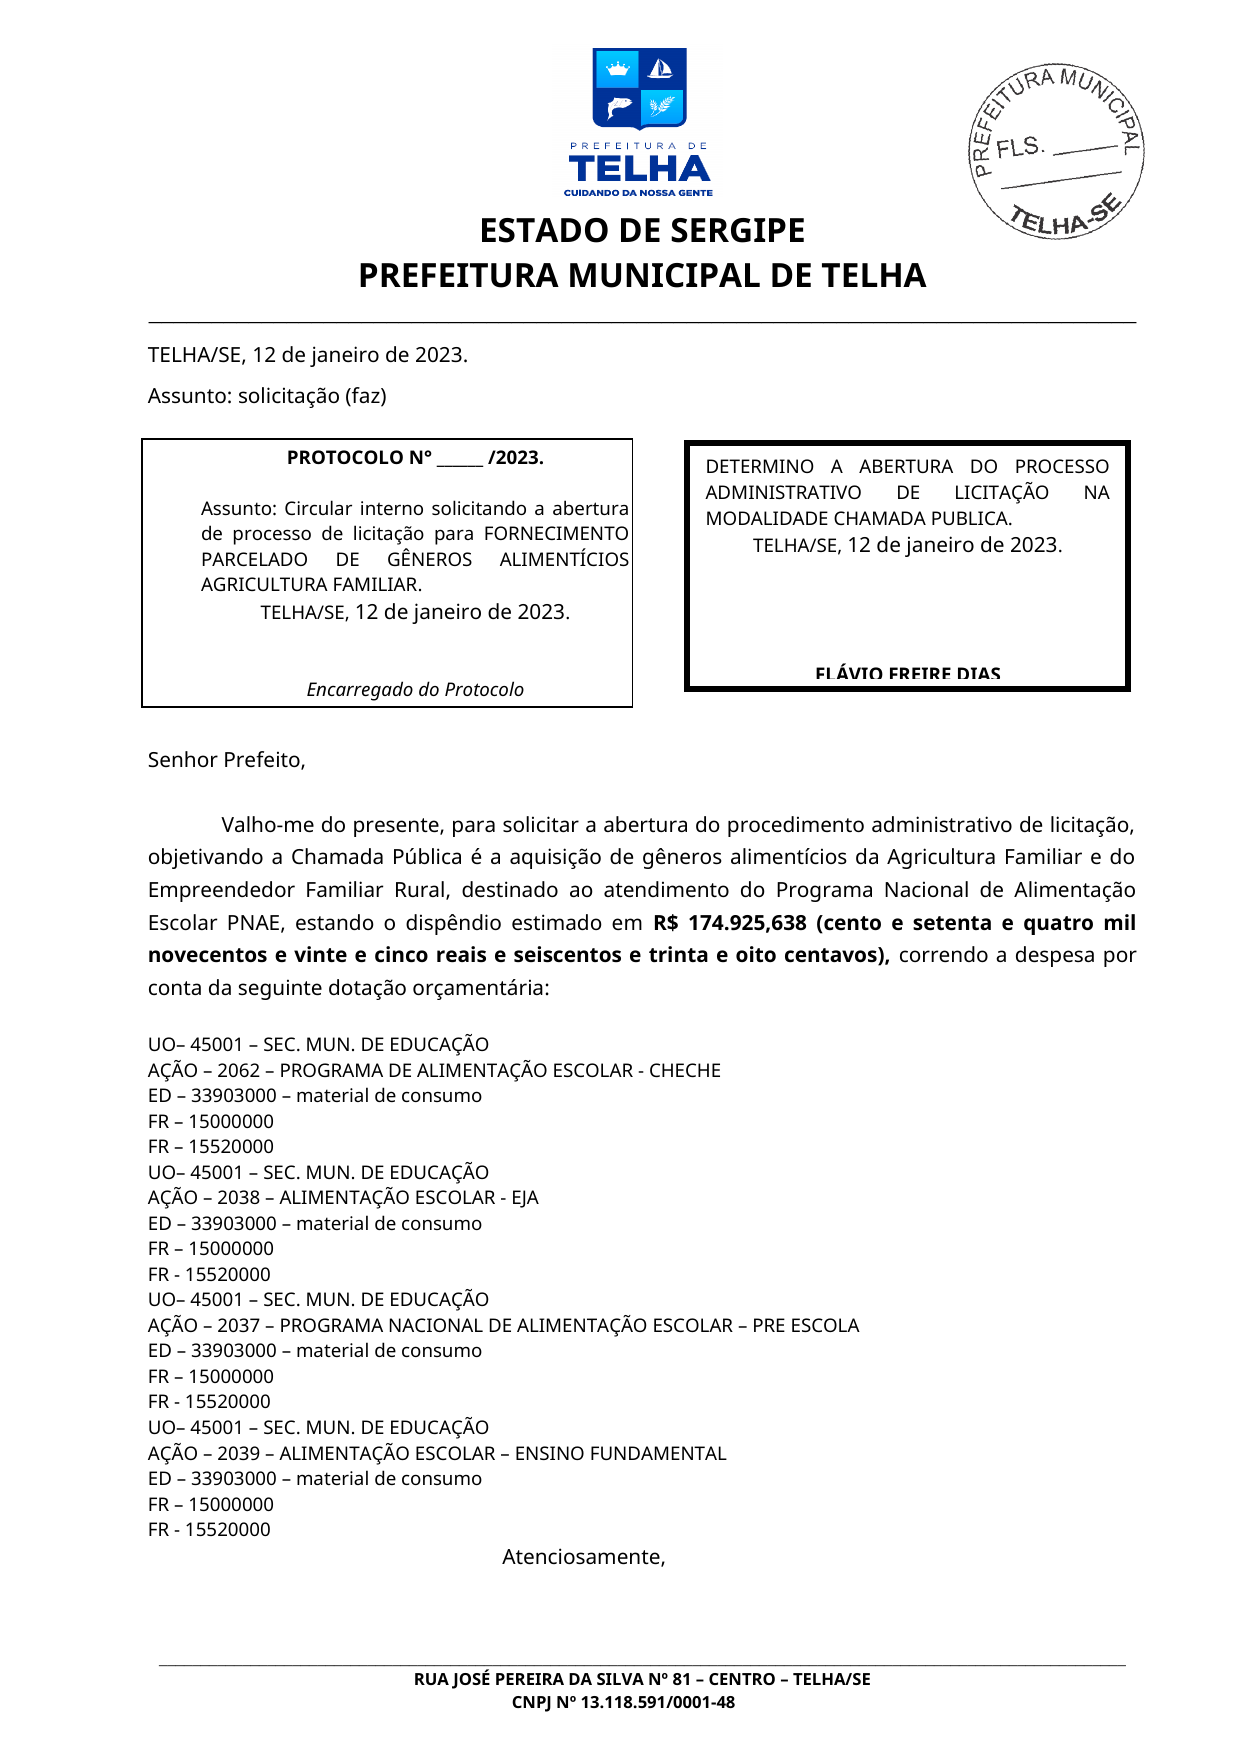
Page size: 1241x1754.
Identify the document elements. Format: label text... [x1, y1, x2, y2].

text ED – 33903000 – material de consumo [148, 1083, 1137, 1108]
text Assunto: solicitação (faz) [148, 382, 1137, 410]
text FR - 15520000 [148, 1261, 1137, 1287]
text Assunto: Circular interno solicitando a abertura de processo de licitação para FORNECIMENTO PARCELADO DE GÊNEROS ALIMENTÍCIOS AGRICULTURA FAMILIAR. [199, 495, 632, 597]
text UO– 45001 – SEC. MUN. DE EDUCAÇÃO [148, 1159, 1137, 1185]
text FR – 15000000 [148, 1236, 1137, 1261]
text AÇÃO – 2039 – ALIMENTAÇÃO ESCOLAR – ENSINO FUNDAMENTAL [148, 1440, 1137, 1465]
text TELHA/SE, 12 de janeiro de 2023. [148, 341, 1137, 369]
text AÇÃO – 2038 – ALIMENTAÇÃO ESCOLAR - EJA [148, 1185, 1137, 1210]
text FR – 15000000 [148, 1491, 1137, 1516]
text UO– 45001 – SEC. MUN. DE EDUCAÇÃO [148, 1287, 1137, 1312]
text UO– 45001 – SEC. MUN. DE EDUCAÇÃO [148, 1414, 1137, 1440]
picture [957, 52, 1156, 251]
text Senhor Prefeito, [148, 745, 1137, 773]
text FR – 15000000 [148, 1108, 1137, 1134]
text FR - 15520000 [148, 1389, 1137, 1414]
text ED – 33903000 – material de consumo [148, 1210, 1137, 1236]
text FR – 15520000 [148, 1134, 1137, 1159]
text PROTOCOLO N° ______ /2023. [199, 442, 632, 469]
text TELHA/SE, 12 de janeiro de 2023. [199, 597, 632, 626]
picture [551, 43, 723, 197]
text AÇÃO – 2062 – PROGRAMA DE ALIMENTAÇÃO ESCOLAR - CHECHE [148, 1057, 1137, 1083]
text Valho-me do presente, para solicitar a abertura do procedimento administrativo de licitação, objetivando a Chamada Pública é a aquisição de gêneros alimentícios da Agricultura Familiar e do Empreendedor Familiar Rural, destinado ao atendimento do Programa Nacional de Alimentação Escolar PNAE, estando o dispêndio estimado em R$ 174.925,638 (cento e setenta e quatro mil novecentos e vinte e cinco reais e seiscentos e trinta e oito centavos), correndo a despesa por conta da seguinte dotação orçamentária: [148, 810, 1137, 1001]
text ED – 33903000 – material de consumo [148, 1338, 1137, 1363]
text UO– 45001 – SEC. MUN. DE EDUCAÇÃO [148, 1032, 1137, 1057]
text FR – 15000000 [148, 1363, 1137, 1389]
text AÇÃO – 2037 – PROGRAMA NACIONAL DE ALIMENTAÇÃO ESCOLAR – PRE ESCOLA [148, 1312, 1137, 1338]
text ED – 33903000 – material de consumo [148, 1465, 1137, 1491]
text FR - 15520000 [148, 1516, 1137, 1542]
text Atenciosamente, [148, 1542, 1137, 1570]
text Encarregado do Protocolo [199, 677, 632, 704]
